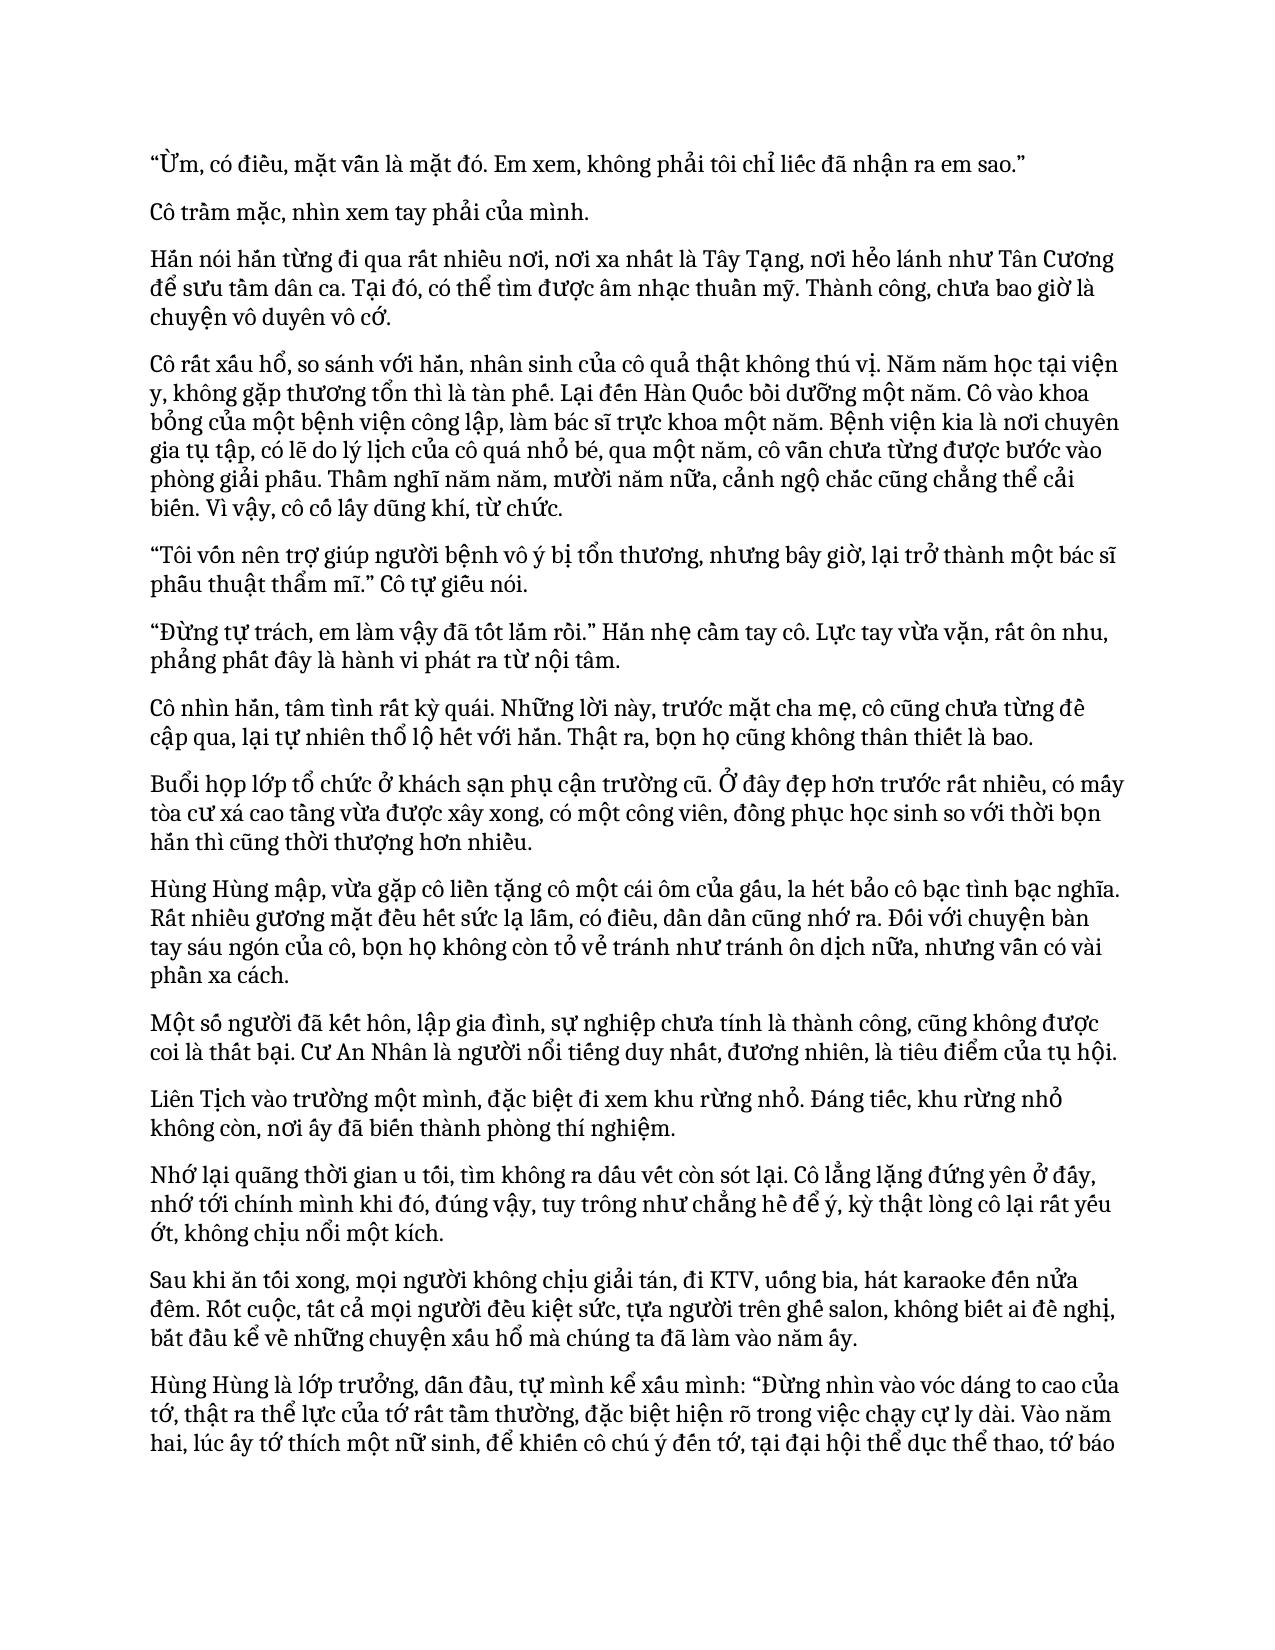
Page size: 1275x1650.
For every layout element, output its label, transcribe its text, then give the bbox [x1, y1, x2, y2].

text “Ừm, có điều, mặt vẫn là mặt đó. Em xem, không phải tôi chỉ liếc đã nhận ra em sao.” [150, 150, 1125, 179]
text “Tôi vốn nên trợ giúp người bệnh vô ý bị tổn thương, nhưng bây giờ, lại trở thành một bác sĩ phẫu thuật thẩm mĩ.” Cô tự giễu nói. [150, 541, 1125, 599]
text Cô rất xấu hổ, so sánh với hắn, nhân sinh của cô quả thật không thú vị. Năm năm học tại viện y, không gặp thương tổn thì là tàn phế. Lại đến Hàn Quốc bồi dưỡng một năm. Cô vào khoa bỏng của một bệnh viện công lập, làm bác sĩ trực khoa một năm. Bệnh viện kia là nơi chuyên gia tụ tập, có lẽ do lý lịch của cô quá nhỏ bé, qua một năm, cô vẫn chưa từng được bước vào phòng giải phẫu. Thầm nghĩ năm năm, mười năm nữa, cảnh ngộ chắc cũng chẳng thể cải biến. Vì vậy, cô cố lấy dũng khí, từ chức. [150, 350, 1125, 522]
text Hùng Hùng mập, vừa gặp cô liền tặng cô một cái ôm của gấu, la hét bảo cô bạc tình bạc nghĩa. Rất nhiều gương mặt đều hết sức lạ lẫm, có điều, dần dần cũng nhớ ra. Đối với chuyện bàn tay sáu ngón của cô, bọn họ không còn tỏ vẻ tránh như tránh ôn dịch nữa, nhưng vẫn có vài phần xa cách. [150, 875, 1125, 990]
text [150, 1371, 1125, 1457]
text Buổi họp lớp tổ chức ở khách sạn phụ cận trường cũ. Ở đây đẹp hơn trước rất nhiều, có mấy tòa cư xá cao tầng vừa được xây xong, có một công viên, đồng phục học sinh so với thời bọn hắn thì cũng thời thượng hơn nhiều. [150, 770, 1125, 856]
text Cô trầm mặc, nhìn xem tay phải của mình. [150, 197, 1125, 226]
text Liên Tịch vào trường một mình, đặc biệt đi xem khu rừng nhỏ. Đáng tiếc, khu rừng nhỏ không còn, nơi ấy đã biến thành phòng thí nghiệm. [150, 1085, 1125, 1142]
text Cô nhìn hắn, tâm tình rất kỳ quái. Những lời này, trước mặt cha mẹ, cô cũng chưa từng đề cập qua, lại tự nhiên thổ lộ hết với hắn. Thật ra, bọn họ cũng không thân thiết là bao. [150, 694, 1125, 751]
text Một số người đã kết hôn, lập gia đình, sự nghiệp chưa tính là thành công, cũng không được coi là thất bại. Cư An Nhân là người nổi tiếng duy nhất, đương nhiên, là tiêu điểm của tụ hội. [150, 1009, 1125, 1066]
text Hắn nói hắn từng đi qua rất nhiều nơi, nơi xa nhất là Tây Tạng, nơi hẻo lánh như Tân Cương để sưu tầm dân ca. Tại đó, có thể tìm được âm nhạc thuần mỹ. Thành công, chưa bao giờ là chuyện vô duyên vô cớ. [150, 245, 1125, 331]
text Nhớ lại quãng thời gian u tối, tìm không ra dấu vết còn sót lại. Cô lẳng lặng đứng yên ở đấy, nhớ tới chính mình khi đó, đúng vậy, tuy trông như chẳng hề để ý, kỳ thật lòng cô lại rất yếu ớt, không chịu nổi một kích. [150, 1161, 1125, 1247]
text “Đừng tự trách, em làm vậy đã tốt lắm rồi.” Hắn nhẹ cầm tay cô. Lực tay vừa vặn, rất ôn nhu, phảng phất đây là hành vi phát ra từ nội tâm. [150, 617, 1125, 675]
text Sau khi ăn tối xong, mọi người không chịu giải tán, đi KTV, uống bia, hát karaoke đến nửa đêm. Rốt cuộc, tất cả mọi người đều kiệt sức, tựa người trên ghế salon, không biết ai đề nghị, bắt đầu kể về những chuyện xấu hổ mà chúng ta đã làm vào năm ấy. [150, 1266, 1125, 1352]
